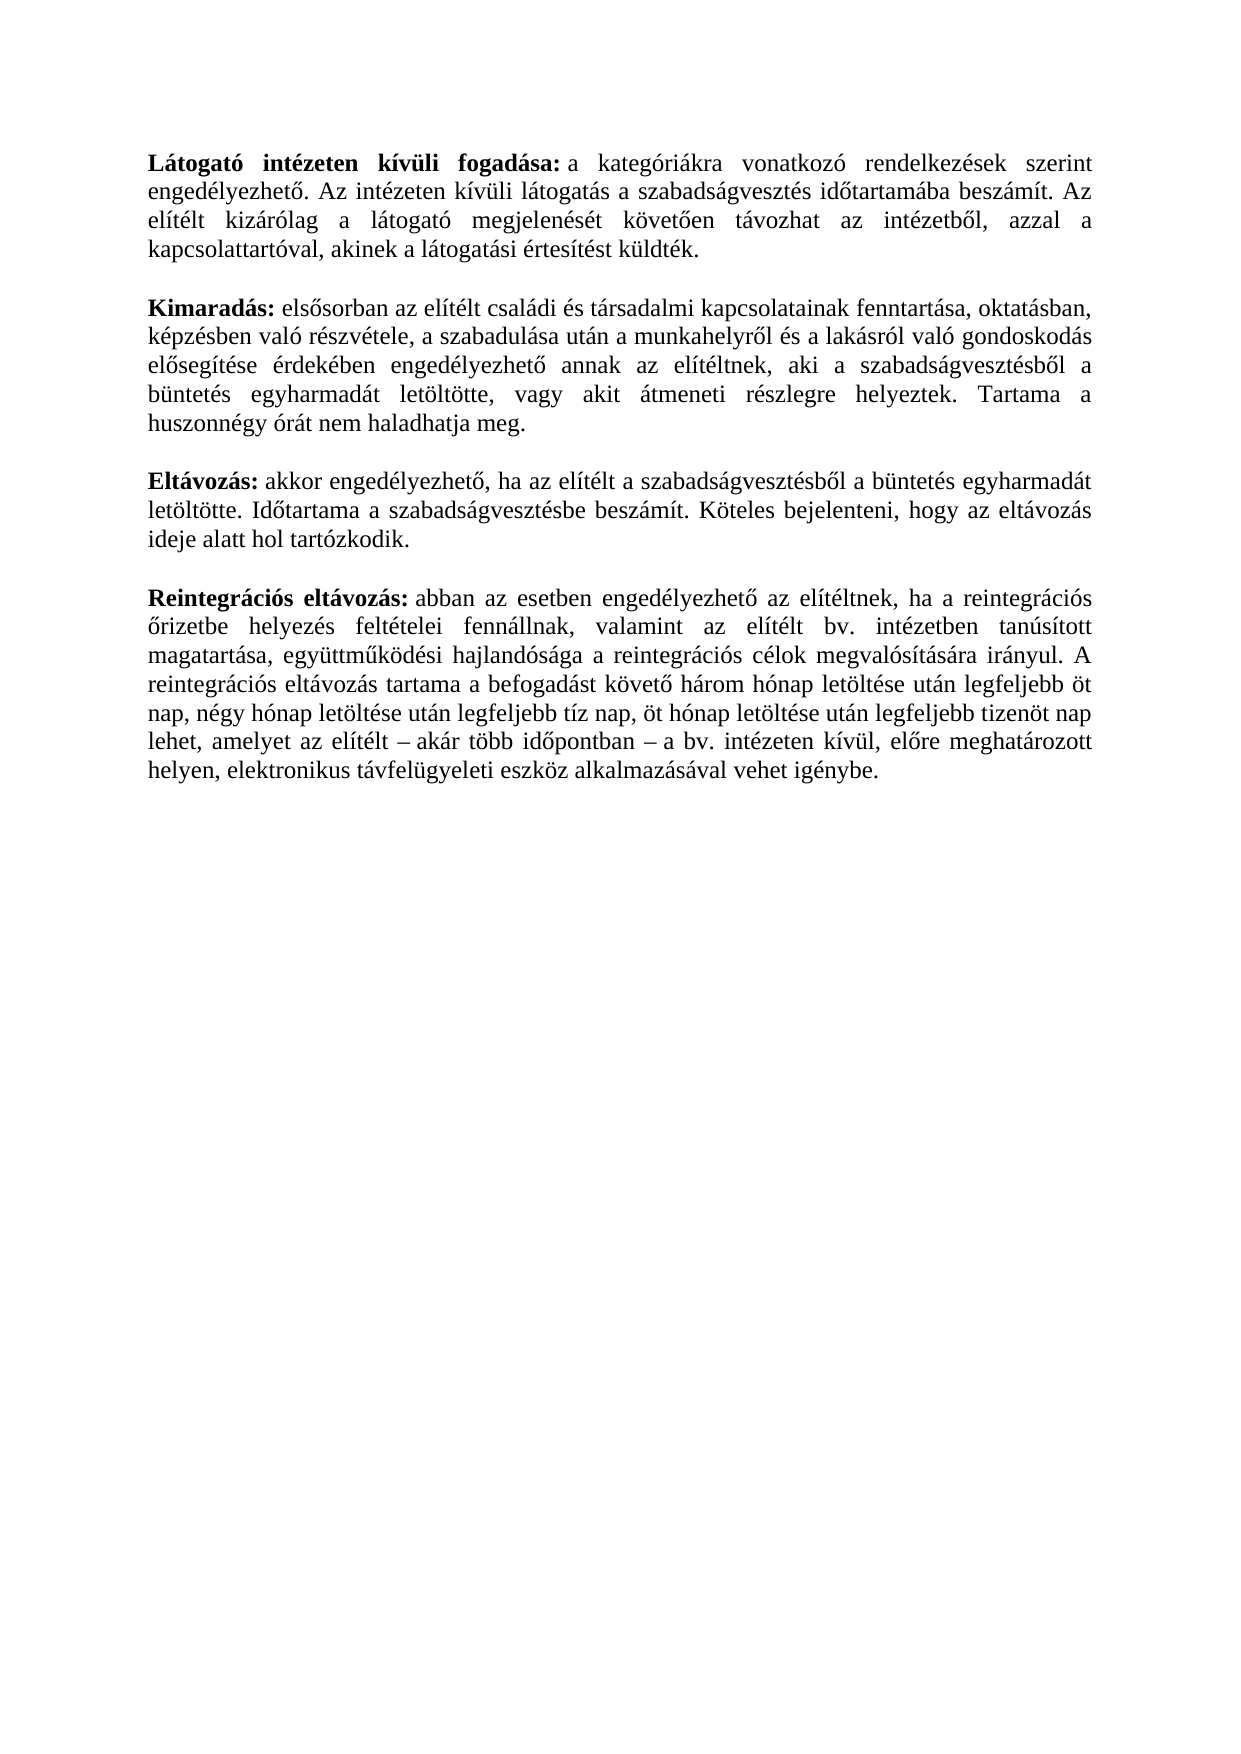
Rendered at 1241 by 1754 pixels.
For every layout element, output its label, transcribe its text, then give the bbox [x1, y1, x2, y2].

text Kimaradás: elsősorban az elítélt családi és társadalmi kapcsolatainak fenntartása, oktatásban, képzésben való részvétele, a szabadulása után a munkahelyről és a lakásról való gondoskodás elősegítése érdekében engedélyezhető annak az elítéltnek, aki a szabadságvesztésből a büntetés egyharmadát letöltötte, vagy akit átmeneti részlegre helyeztek. Tartama a huszonnégy órát nem haladhatja meg. [148, 293, 1093, 436]
text Reintegrációs eltávozás: abban az esetben engedélyezhető az elítéltnek, ha a reintegrációs őrizetbe helyezés feltételei fennállnak, valamint az elítélt bv. intézetben tanúsított magatartása, együttműködési hajlandósága a reintegrációs célok megvalósítására irányul. A reintegrációs eltávozás tartama a befogadást követő három hónap letöltése után legfeljebb öt nap, négy hónap letöltése után legfeljebb tíz nap, öt hónap letöltése után legfeljebb tizenöt nap lehet, amelyet az elítélt – akár több időpontban – a bv. intézeten kívül, előre meghatározott helyen, elektronikus távfelügyeleti eszköz alkalmazásával vehet igénybe. [148, 583, 1093, 784]
text Eltávozás: akkor engedélyezhető, ha az elítélt a szabadságvesztésből a büntetés egyharmadát letöltötte. Időtartama a szabadságvesztésbe beszámít. Köteles bejelenteni, hogy az eltávozás ideje alatt hol tartózkodik. [148, 466, 1093, 553]
text Látogató intézeten kívüli fogadása: a kategóriákra vonatkozó rendelkezések szerint engedélyezhető. Az intézeten kívüli látogatás a szabadságvesztés időtartamába beszámít. Az elítélt kizárólag a látogató megjelenését követően távozhat az intézetből, azzal a kapcsolattartóval, akinek a látogatási értesítést küldték. [148, 148, 1093, 263]
